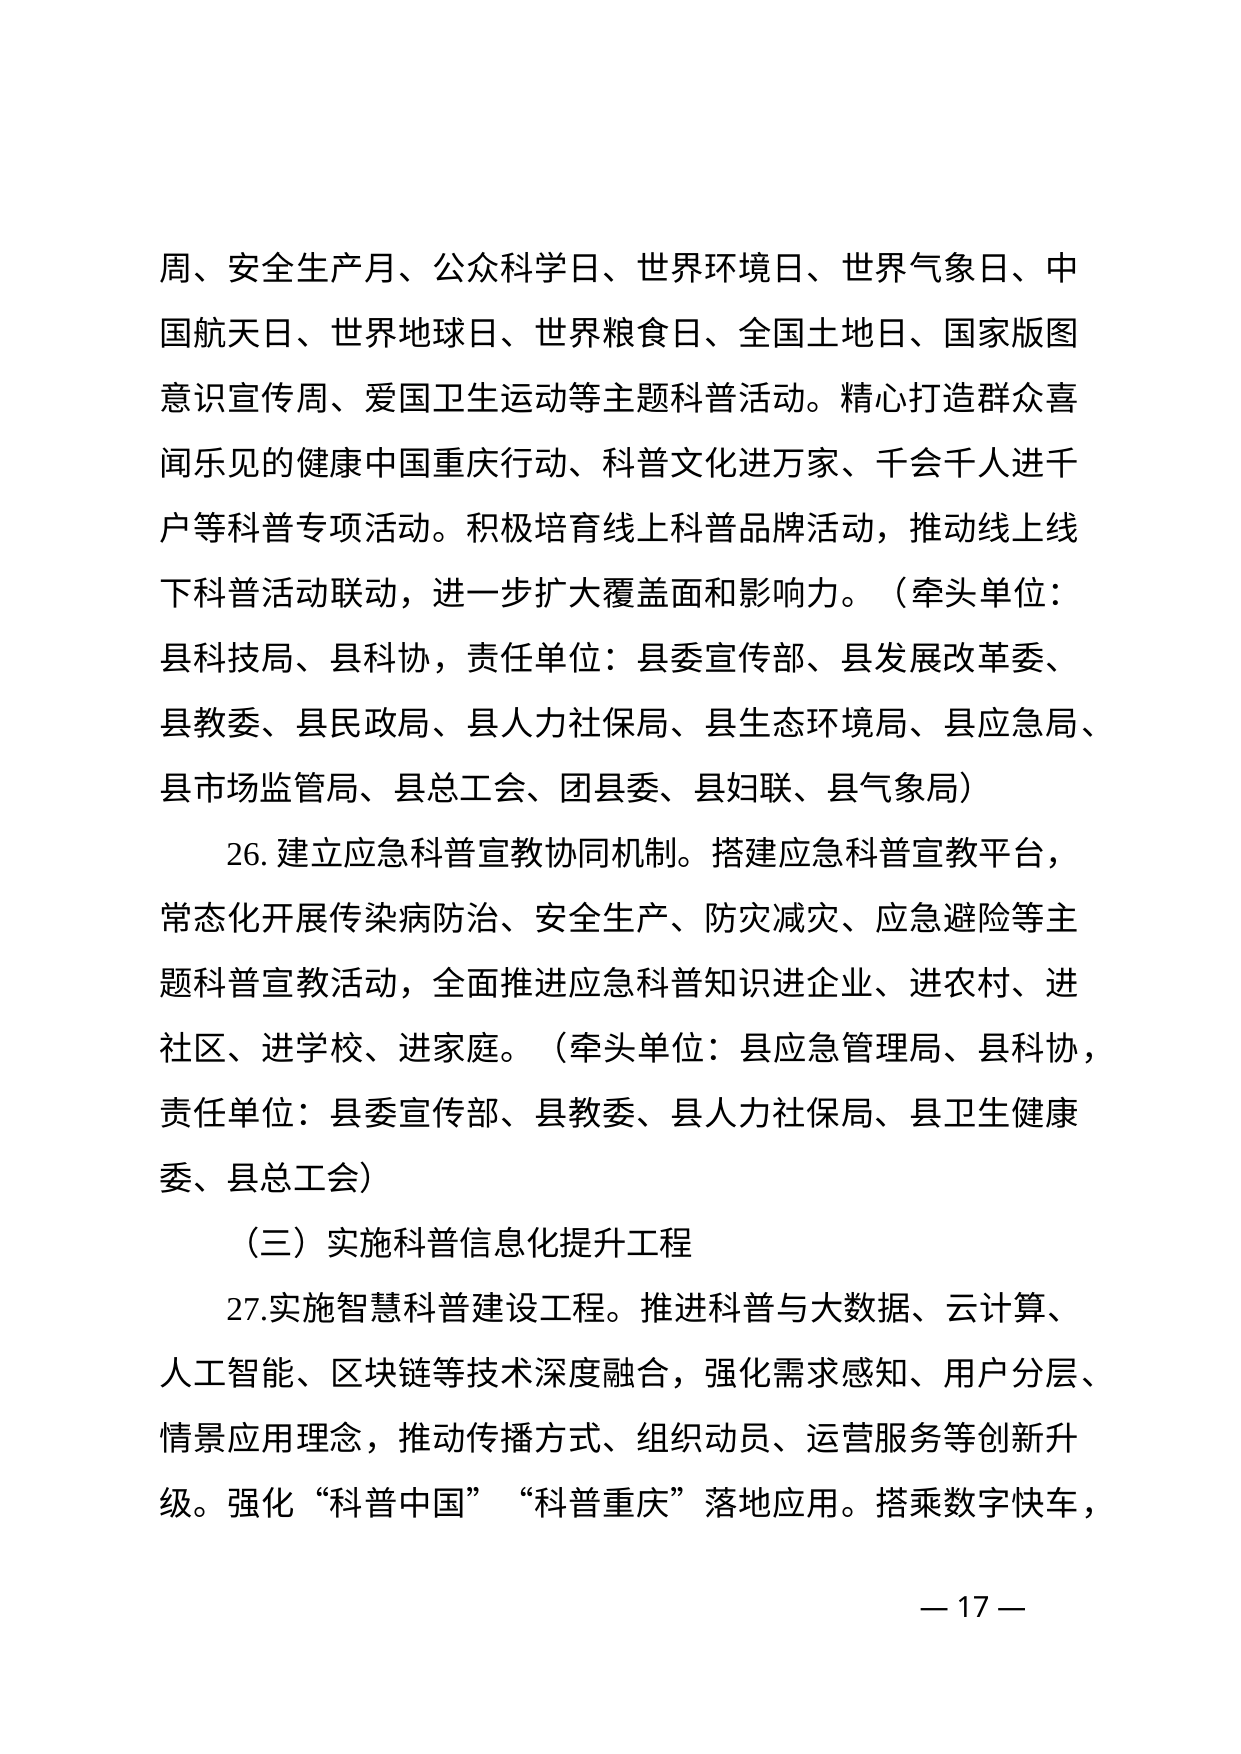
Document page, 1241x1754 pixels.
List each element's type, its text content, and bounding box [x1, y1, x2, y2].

text 26. 建立应急科普宣教协同机制。搭建应急科普宣教平台，常态化开展传染病防治、安全生产、防灾减灾、应急避险等主题科普宣教活动，全面推进应急科普知识进企业、进农村、进社区、进学校、进家庭。（牵头单位：县应急管理局、县科协，责任单位：县委宣传部、县教委、县人力社保局、县卫生健康委、县总工会） [159, 818, 1081, 1208]
text （三）实施科普信息化提升工程 [159, 1208, 1081, 1273]
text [159, 233, 1081, 818]
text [159, 1273, 1081, 1533]
